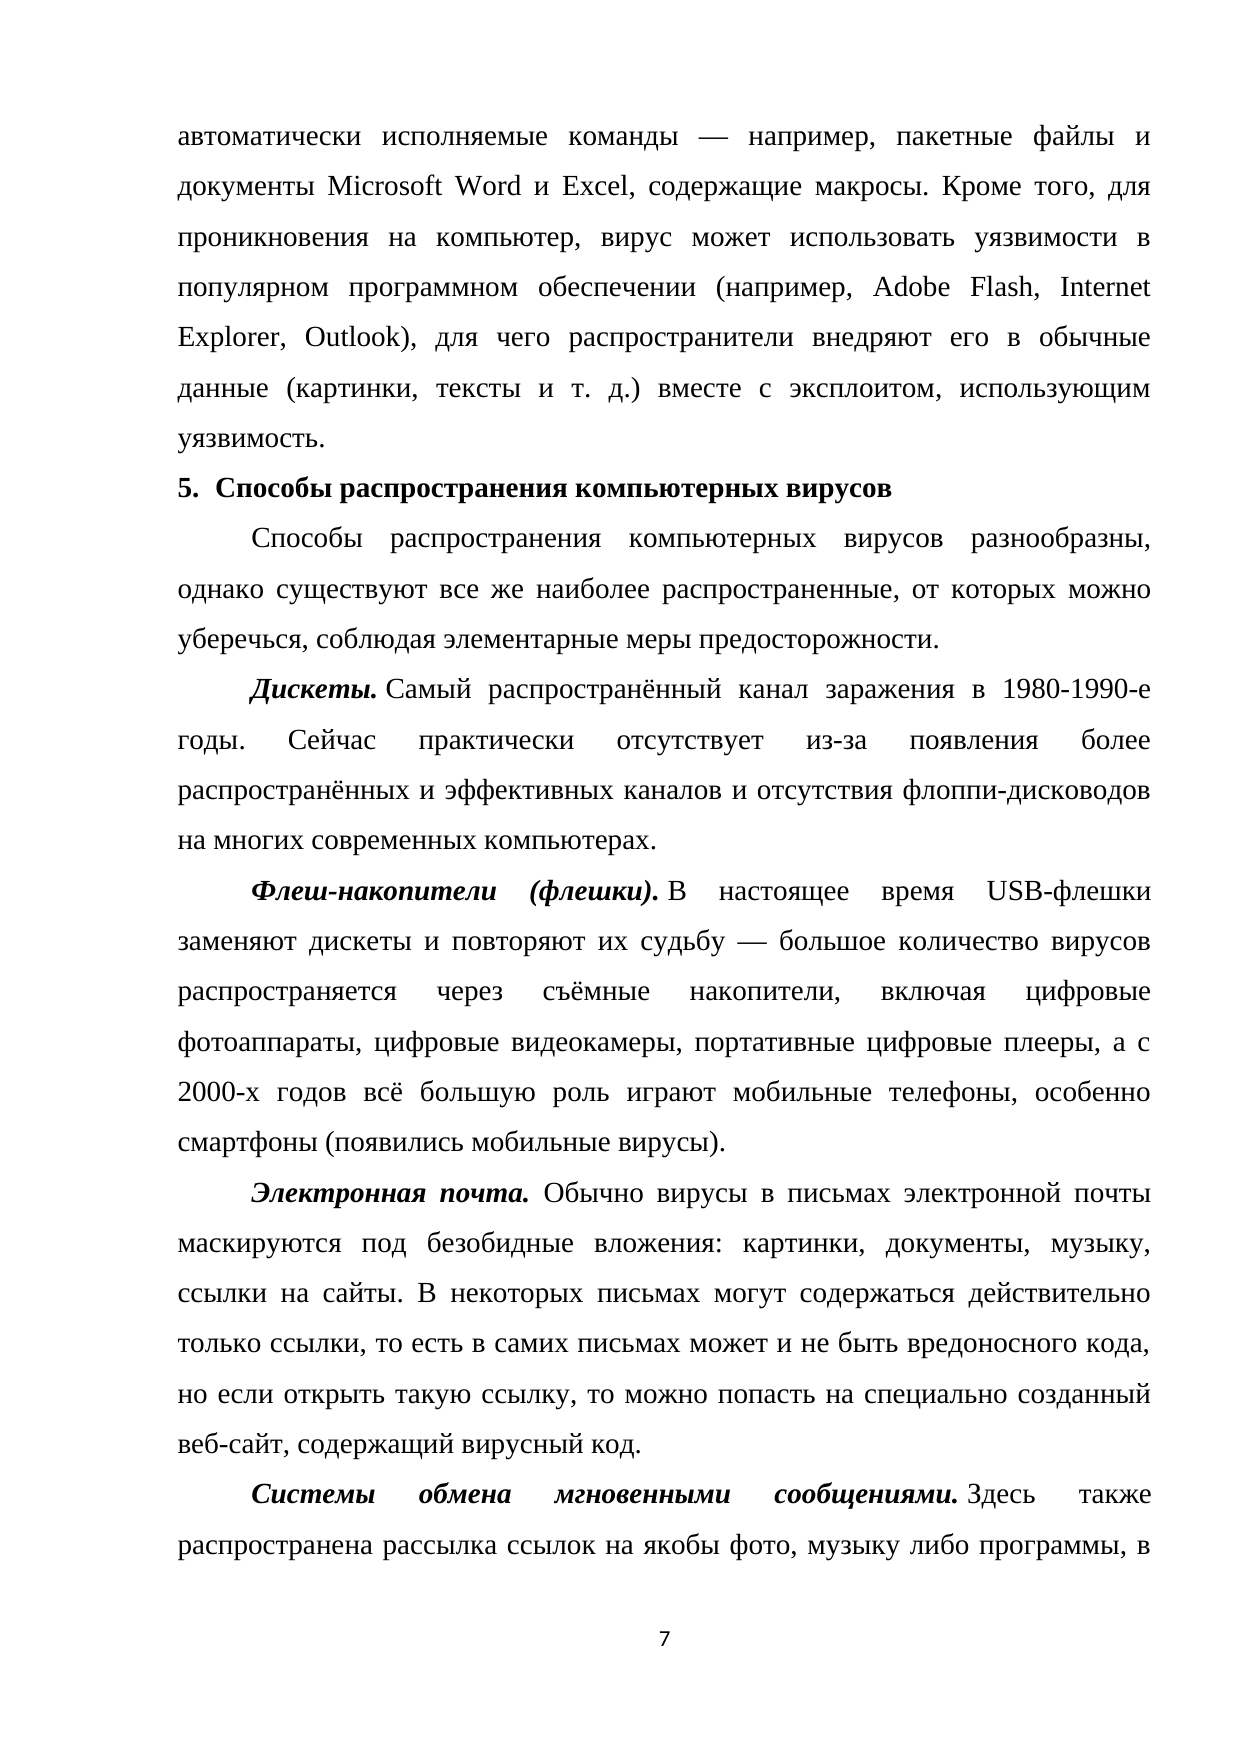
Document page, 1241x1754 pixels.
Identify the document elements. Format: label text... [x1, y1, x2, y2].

text Способы распространения компьютерных вирусов разнообразны, однако существуют все же наиболее распространенные, от которых можно уберечься, соблюдая элементарные меры предосторожности. [177, 521, 1152, 655]
text Электронная почта. Обычно вирусы в письмах электронной почты маскируются под безобидные вложения: картинки, документы, музыку, ссылки на сайты. В некоторых письмах могут содержаться действительно только ссылки, то есть в самих письмах может и не быть вредоносного кода, но если открыть такую ссылку, то можно попасть на специально созданный веб-сайт, содержащий вирусный код. [177, 1175, 1152, 1460]
list Способы распространения компьютерных вирусов [177, 470, 1152, 504]
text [177, 1477, 1152, 1560]
text Флеш-накопители (флешки). В настоящее время USB-флешки заменяют дискеты и повторяют их судьбу — большое количество вирусов распространяется через съёмные накопители, включая цифровые фотоаппараты, цифровые видеокамеры, портативные цифровые плееры, а с 2000-х годов всё большую роль играют мобильные телефоны, особенно смартфоны (появились мобильные вирусы). [177, 873, 1152, 1158]
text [177, 118, 1152, 453]
text Дискеты. Самый распространённый канал заражения в 1980-1990-е годы. Сейчас практически отсутствует из-за появления более распространённых и эффективных каналов и отсутствия флоппи-дисководов на многих современных компьютерах. [177, 672, 1152, 856]
